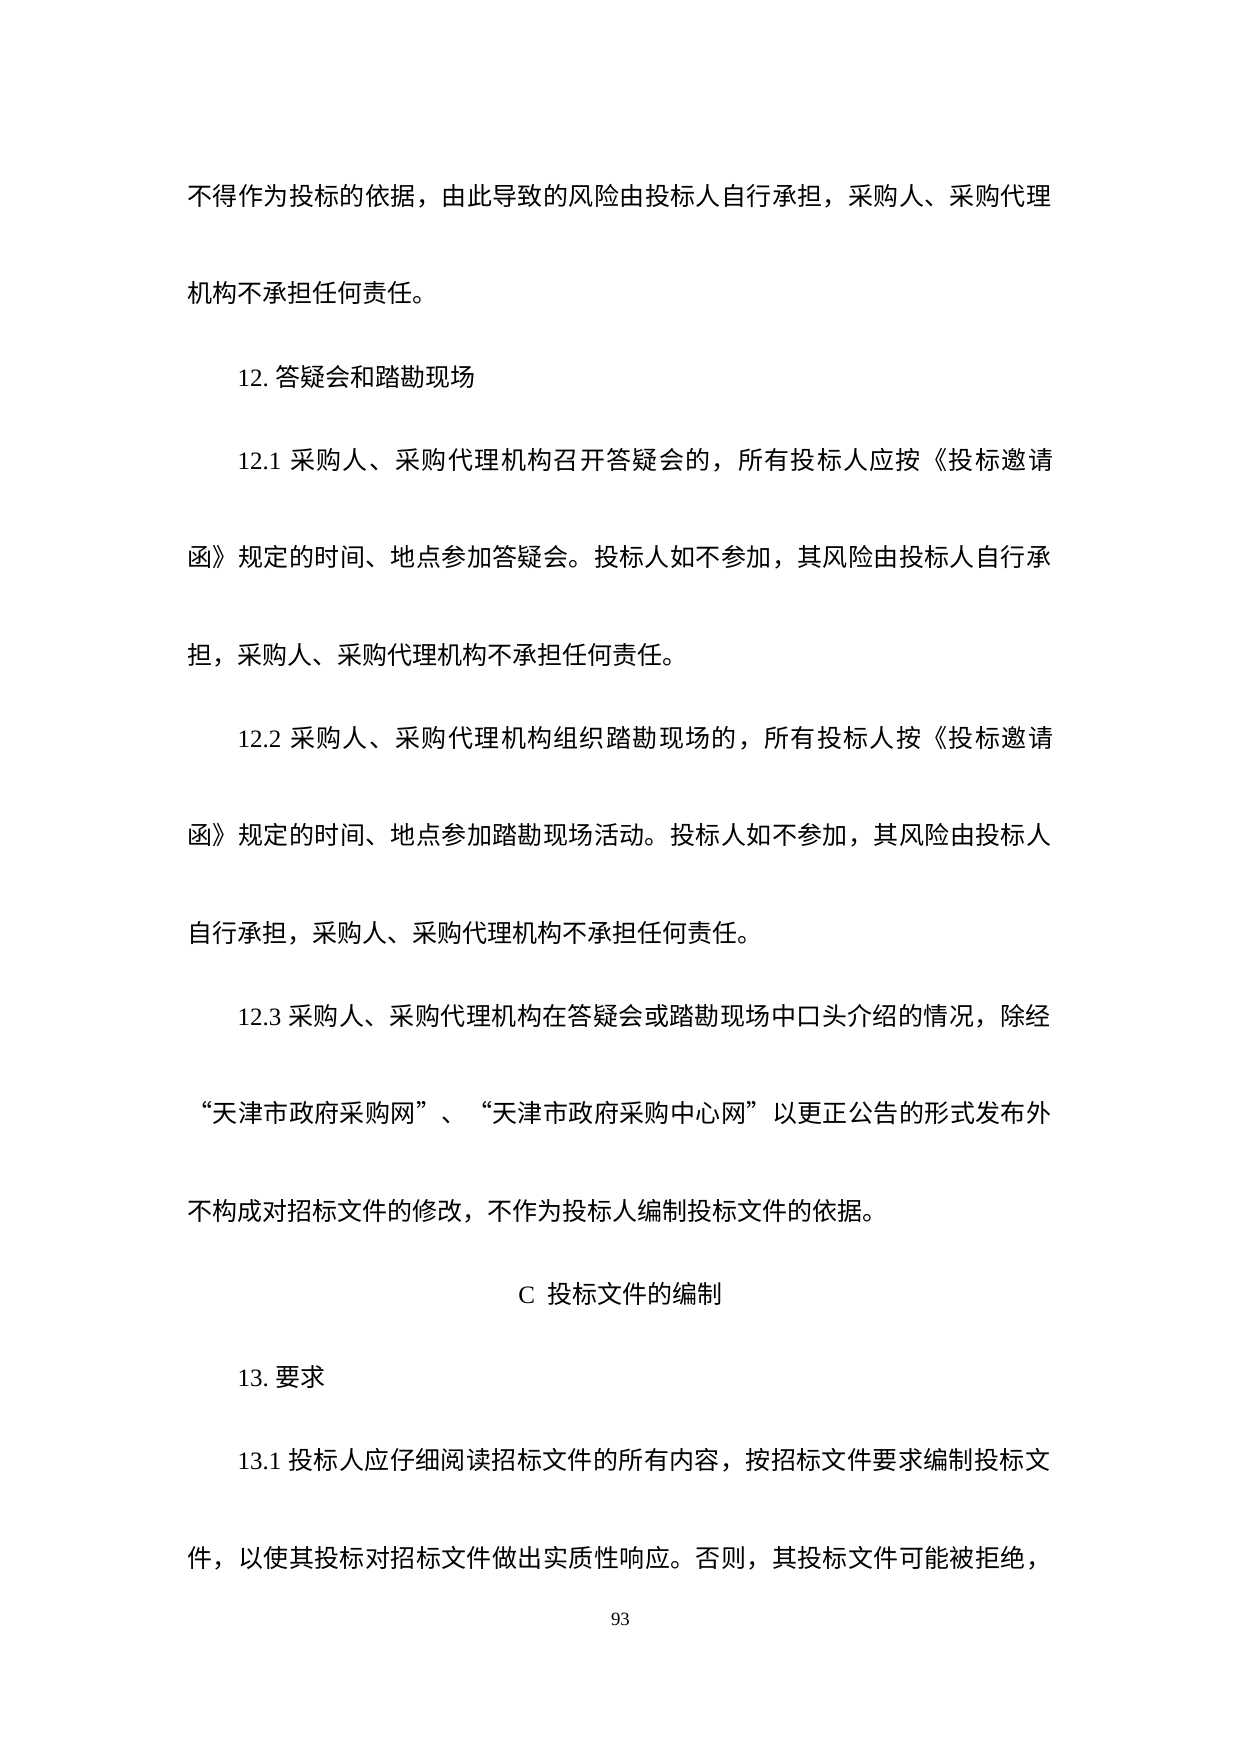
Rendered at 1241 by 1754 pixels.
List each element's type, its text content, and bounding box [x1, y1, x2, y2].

text 12.1 采购人、采购代理机构召开答疑会的，所有投标人应按《投标邀请函》规定的时间、地点参加答疑会。投标人如不参加，其风险由投标人自行承担，采购人、采购代理机构不承担任何责任。 [187, 426, 1053, 686]
text 12.3 采购人、采购代理机构在答疑会或踏勘现场中口头介绍的情况，除经“天津市政府采购网”、“天津市政府采购中心网”以更正公告的形式发布外，不构成对招标文件的修改，不作为投标人编制投标文件的依据。 [187, 982, 1053, 1242]
text 13. 要求 [187, 1343, 1053, 1408]
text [187, 162, 1053, 324]
text 12. 答疑会和踏勘现场 [187, 343, 1053, 408]
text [187, 1426, 1053, 1589]
text 12.2 采购人、采购代理机构组织踏勘现场的，所有投标人按《投标邀请函》规定的时间、地点参加踏勘现场活动。投标人如不参加，其风险由投标人自行承担，采购人、采购代理机构不承担任何责任。 [187, 704, 1053, 964]
text C 投标文件的编制 [187, 1260, 1053, 1325]
